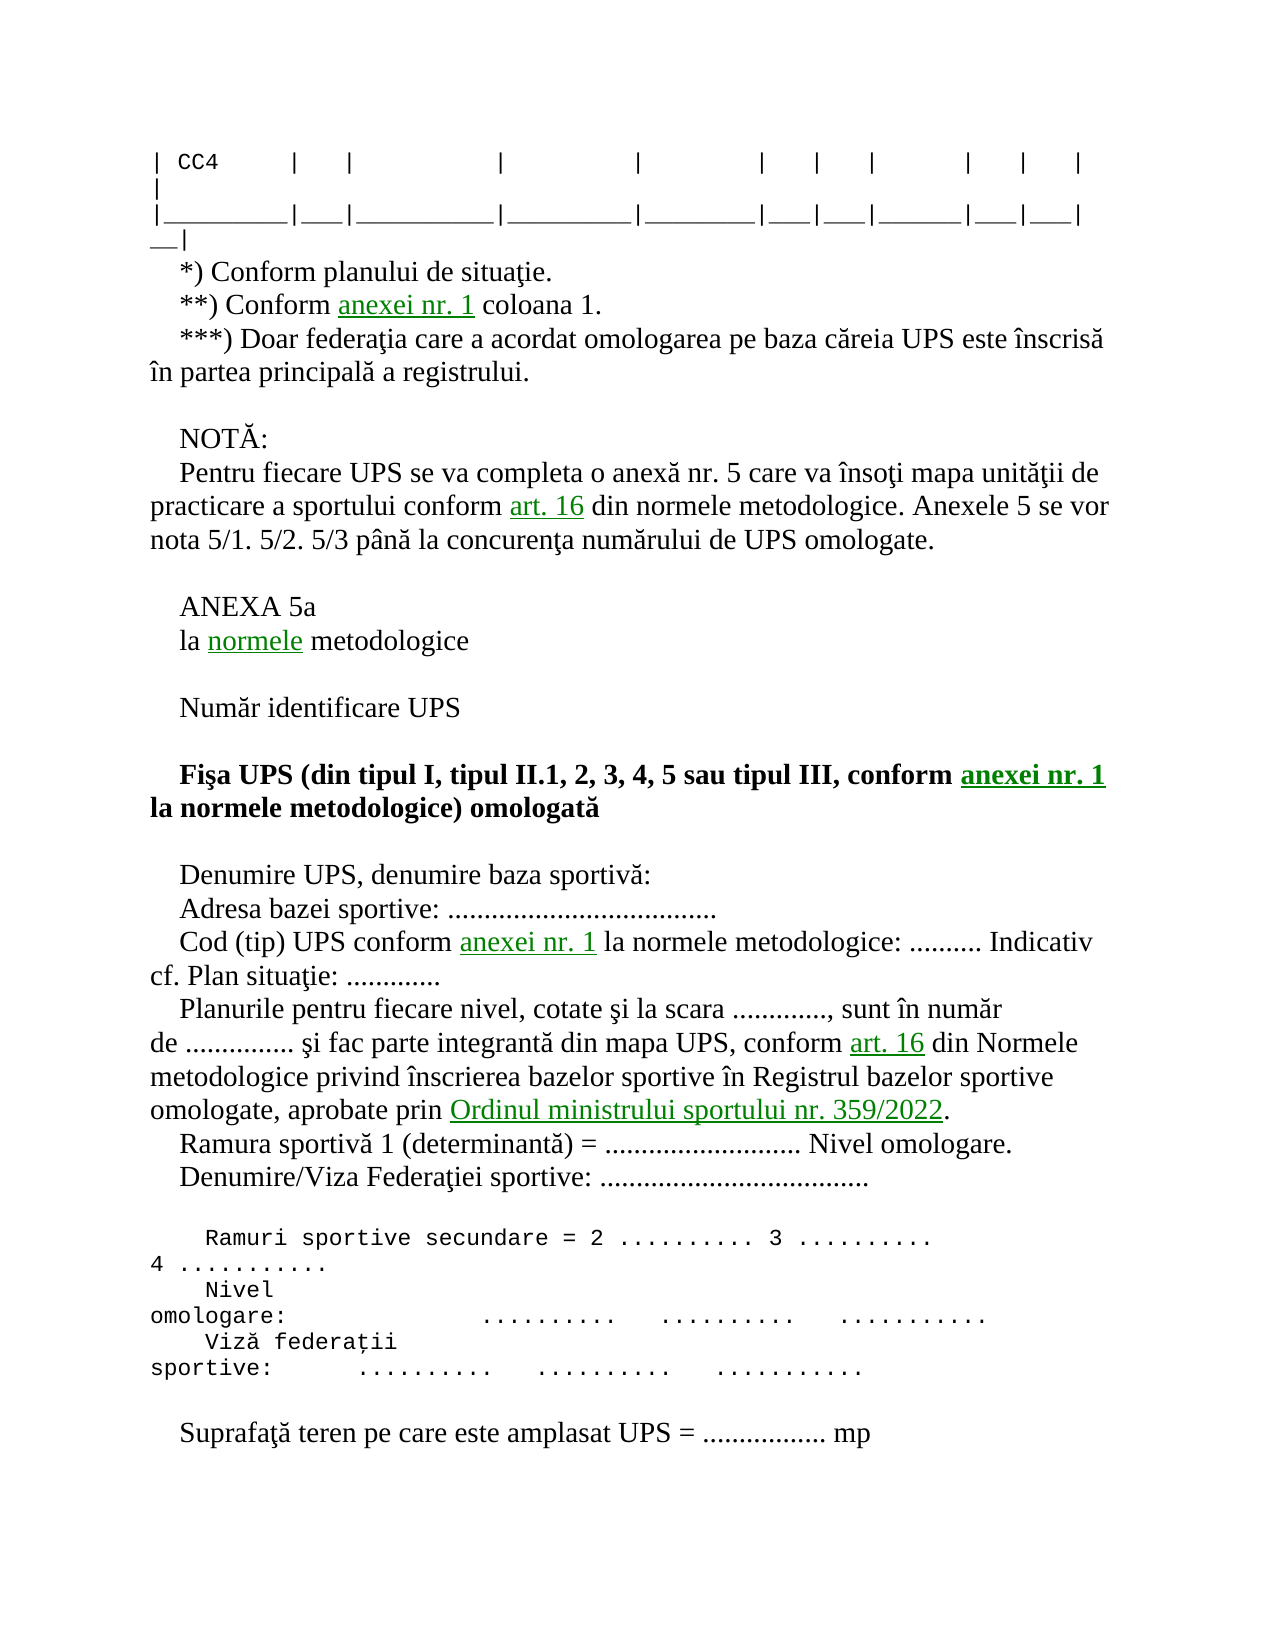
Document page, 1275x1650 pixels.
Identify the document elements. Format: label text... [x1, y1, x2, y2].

text Pentru fiecare UPS se va completa o anexă nr. 5 care va însoţi mapa unităţii de practicare a sportului conform art. 16 din normele metodologice. Anexele 5 se vor nota 5/1. 5/2. 5/3 până la concurenţa numărului de UPS omologate. [150, 455, 1125, 556]
text | CC4 | | | | | | | | | | | [150, 150, 1125, 202]
text Planurile pentru fiecare nivel, cotate şi la scara ............., sunt în număr de ............... şi fac parte integrantă din mapa UPS, conform art. 16 din Normele metodologice privind înscrierea bazelor sportive în Registrul bazelor sportive omologate, aprobate prin Ordinul ministrului sportului nr. 359/2022. [150, 992, 1125, 1126]
text Nivel omologare: .......... .......... ........... [150, 1278, 1125, 1330]
text Cod (tip) UPS conform anexei nr. 1 la normele metodologice: .......... Indicativ cf. Plan situaţie: ............. [150, 924, 1125, 992]
text Denumire UPS, denumire baza sportivă: [150, 857, 1125, 891]
text NOTĂ: [150, 421, 1125, 455]
text Ramura sportivă 1 (determinantă) = ........................... Nivel omologare. [150, 1126, 1125, 1159]
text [150, 202, 1125, 254]
text la normele metodologice [150, 623, 1125, 656]
text *) Conform planului de situaţie. [150, 254, 1125, 287]
text **) Conform anexei nr. 1 coloana 1. [150, 287, 1125, 321]
text Ramuri sportive secundare = 2 .......... 3 .......... 4 ........... [150, 1226, 1125, 1278]
text Suprafaţă teren pe care este amplasat UPS = ................. mp [150, 1416, 1125, 1449]
text Număr identificare UPS [150, 690, 1125, 723]
text Viză federaţii sportive: .......... .......... ........... [150, 1330, 1125, 1382]
text ***) Doar federaţia care a acordat omologarea pe baza căreia UPS este înscrisă în partea principală a registrului. [150, 321, 1125, 388]
text ANEXA 5a [150, 589, 1125, 623]
text Denumire/Viza Federaţiei sportive: ..................................... [150, 1159, 1125, 1193]
text Adresa bazei sportive: ..................................... [150, 891, 1125, 924]
text Fişa UPS (din tipul I, tipul II.1, 2, 3, 4, 5 sau tipul III, conform anexei nr. 1 la normele metodologice) omologată [150, 757, 1125, 824]
